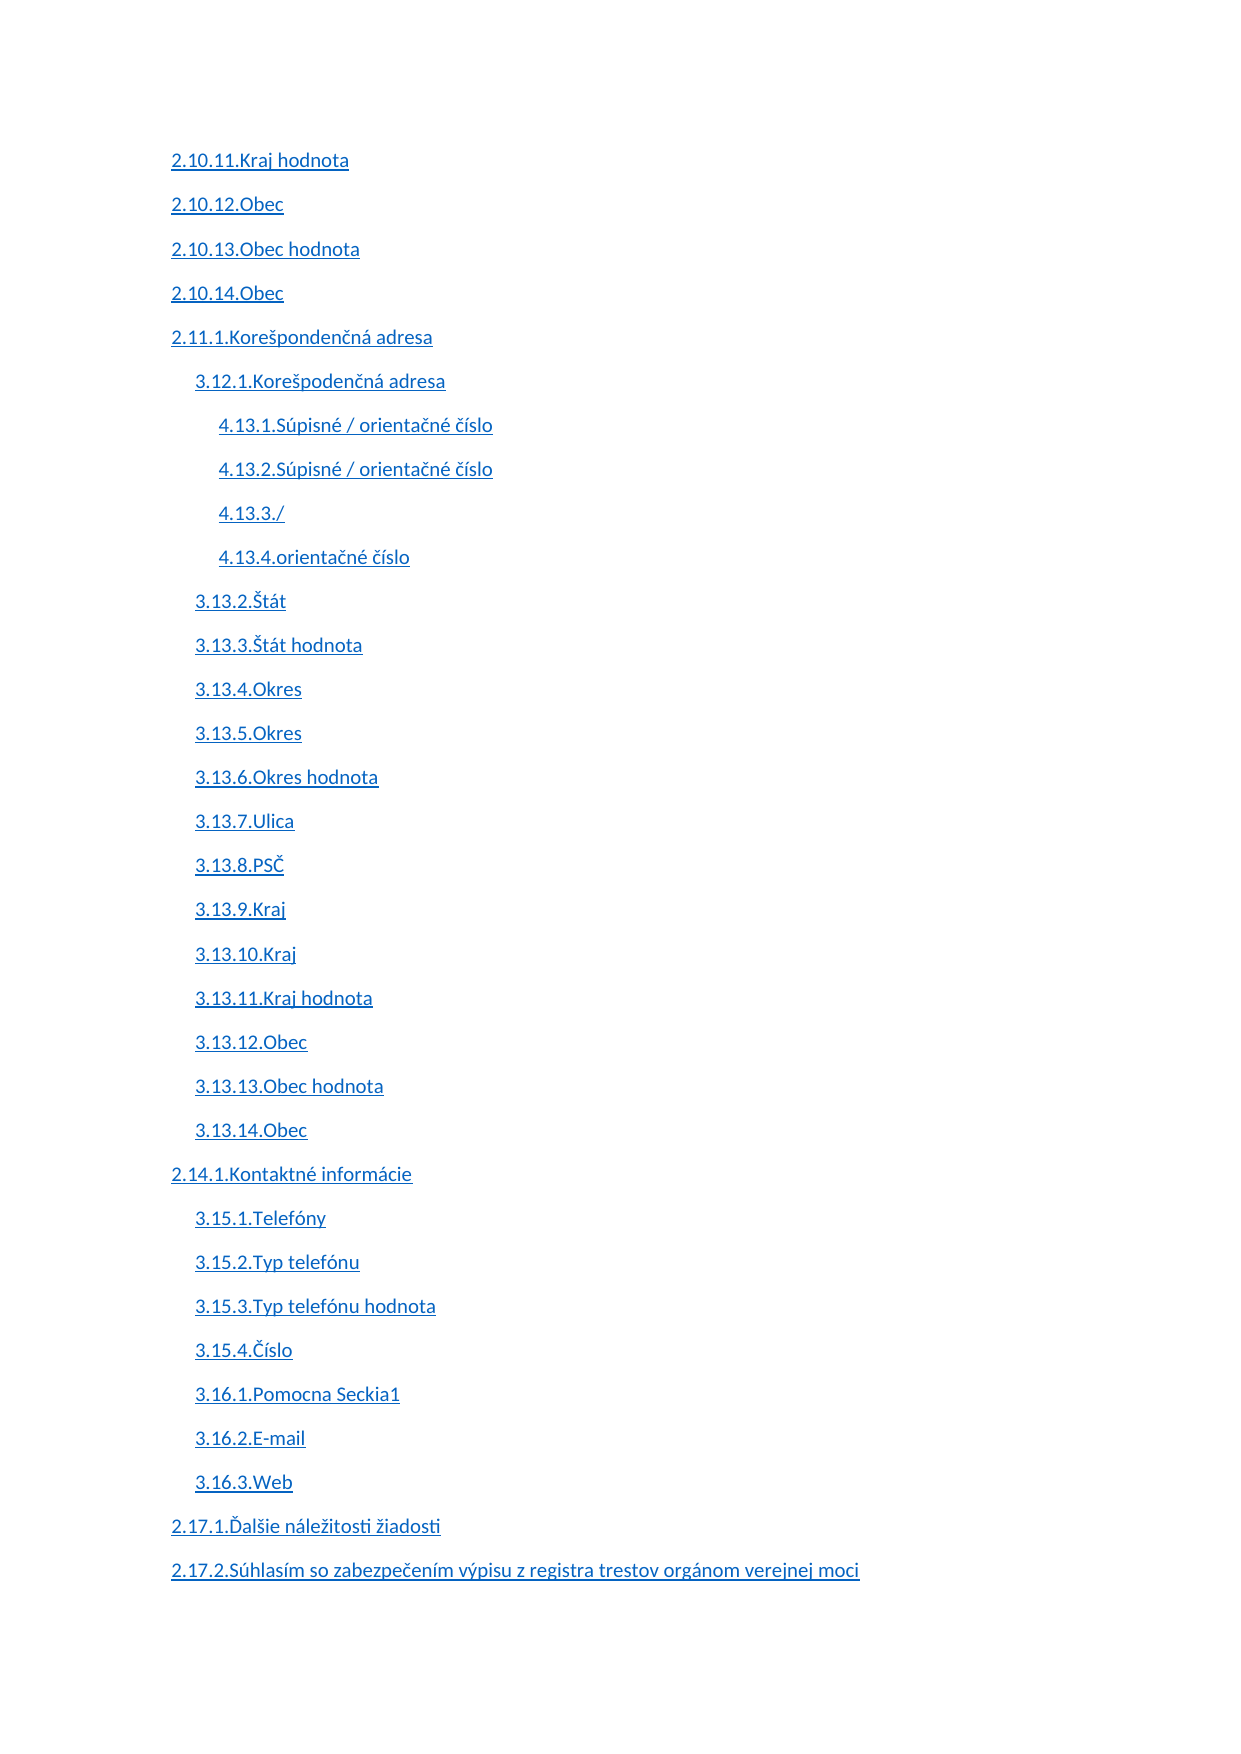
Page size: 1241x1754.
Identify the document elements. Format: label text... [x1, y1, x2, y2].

text 3.12.1.Korešpodenčná adresa [148, 368, 1093, 393]
text 3.13.8.PSČ [148, 853, 1093, 878]
text 3.13.10.Kraj [148, 941, 1093, 966]
text 3.13.5.Okres [148, 720, 1093, 746]
text 3.16.2.E-mail [148, 1425, 1093, 1451]
text 3.13.2.Štát [148, 588, 1093, 614]
text 2.10.13.Obec hodnota [148, 236, 1093, 261]
text 2.11.1.Korešpondenčná adresa [148, 324, 1093, 349]
text 3.13.11.Kraj hodnota [148, 985, 1093, 1010]
text 2.10.14.Obec [148, 280, 1093, 305]
text 2.17.2.Súhlasím so zabezpečením výpisu z registra trestov orgánom verejnej moci [148, 1558, 1093, 1583]
text 2.14.1.Kontaktné informácie [148, 1161, 1093, 1186]
text 3.15.2.Typ telefónu [148, 1249, 1093, 1274]
text 2.10.12.Obec [148, 192, 1093, 217]
text 4.13.2.Súpisné / orientačné číslo [148, 456, 1093, 481]
text 3.13.14.Obec [148, 1117, 1093, 1142]
text 3.13.9.Kraj [148, 897, 1093, 922]
text 4.13.4.orientačné číslo [148, 544, 1093, 569]
text 3.16.1.Pomocna Seckia1 [148, 1381, 1093, 1407]
text 4.13.1.Súpisné / orientačné číslo [148, 412, 1093, 437]
text 3.15.1.Telefóny [148, 1205, 1093, 1231]
text 3.13.4.Okres [148, 676, 1093, 702]
text 3.13.3.Štát hodnota [148, 632, 1093, 658]
text 3.13.13.Obec hodnota [148, 1073, 1093, 1098]
text 2.10.11.Kraj hodnota [148, 148, 1093, 173]
text 3.13.7.Ulica [148, 808, 1093, 834]
text 3.15.3.Typ telefónu hodnota [148, 1293, 1093, 1319]
text 3.15.4.Číslo [148, 1337, 1093, 1363]
text 2.17.1.Ďalšie náležitosti žiadosti [148, 1513, 1093, 1539]
text 4.13.3./ [148, 500, 1093, 526]
text 3.13.6.Okres hodnota [148, 764, 1093, 790]
text 3.16.3.Web [148, 1469, 1093, 1495]
text 3.13.12.Obec [148, 1029, 1093, 1054]
